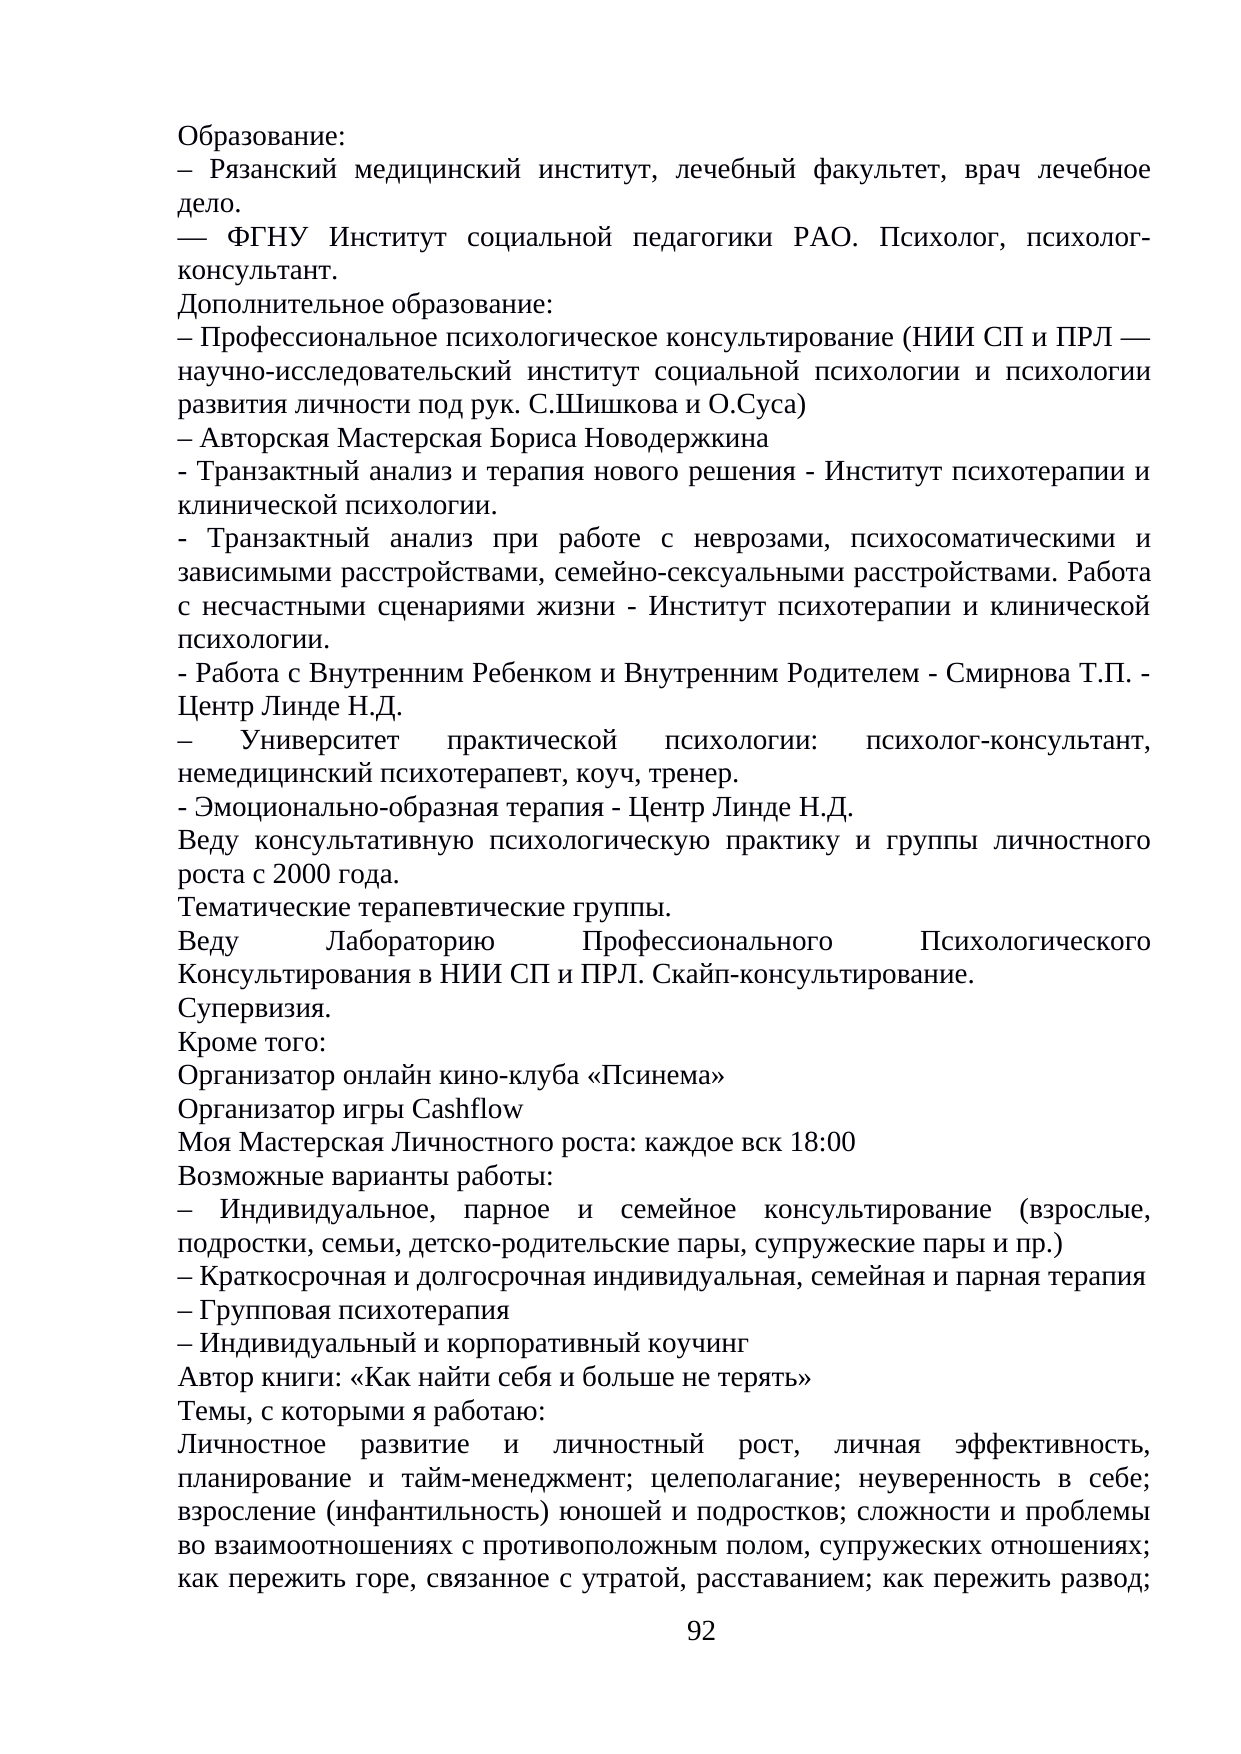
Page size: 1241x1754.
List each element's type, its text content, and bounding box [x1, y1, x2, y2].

text – Университет практической психологии: психолог-консультант, немедицинский психотерапевт, коуч, тренер. [177, 722, 1152, 789]
text Дополнительное образование: [177, 286, 1152, 319]
text Темы, с которыми я работаю: [177, 1393, 1152, 1426]
text - Транзактный анализ и терапия нового решения - Институт психотерапии и клинической психологии. [177, 453, 1152, 521]
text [177, 1426, 1152, 1594]
text Веду Лабораторию Профессионального Психологического Консультирования в НИИ СП и ПРЛ. Скайп-консультирование. [177, 923, 1152, 990]
text – Краткосрочная и долгосрочная индивидуальная, семейная и парная терапия [177, 1258, 1152, 1292]
text – Авторская Мастерская Бориса Новодержкина [177, 420, 1152, 453]
text Моя Мастерская Личностного роста: каждое вск 18:00 [177, 1124, 1152, 1158]
text — ФГНУ Институт социальной педагогики РАО. Психолог, психолог-консультант. [177, 219, 1152, 286]
text – Индивидуальное, парное и семейное консультирование (взрослые, подростки, семьи, детско-родительские пары, супружеские пары и пр.) [177, 1191, 1152, 1258]
text Тематические терапевтические группы. [177, 889, 1152, 923]
text Кроме того: [177, 1024, 1152, 1057]
text Возможные варианты работы: [177, 1158, 1152, 1191]
text – Индивидуальный и корпоративный коучинг [177, 1326, 1152, 1359]
text Организатор онлайн кино-клуба «Псинема» [177, 1057, 1152, 1091]
text Организатор игры Cashflow [177, 1091, 1152, 1124]
text – Рязанский медицинский институт, лечебный факультет, врач лечебное дело. [177, 152, 1152, 219]
text - Работа с Внутренним Ребенком и Внутренним Родителем - Смирнова Т.П. - Центр Линде Н.Д. [177, 655, 1152, 722]
text - Эмоционально-образная терапия - Центр Линде Н.Д. [177, 789, 1152, 822]
text Образование: [177, 118, 1152, 152]
text Веду консультативную психологическую практику и группы личностного роста с 2000 года. [177, 822, 1152, 889]
text Супервизия. [177, 990, 1152, 1024]
text - Транзактный анализ при работе с неврозами, психосоматическими и зависимыми расстройствами, семейно-сексуальными расстройствами. Работа с несчастными сценариями жизни - Институт психотерапии и клинической психологии. [177, 521, 1152, 655]
text – Групповая психотерапия [177, 1292, 1152, 1326]
text – Профессиональное психологическое консультирование (НИИ СП и ПРЛ — научно-исследовательский институт социальной психологии и психологии развития личности под рук. С.Шишкова и О.Суса) [177, 319, 1152, 420]
text Автор книги: «Как найти себя и больше не терять» [177, 1359, 1152, 1393]
